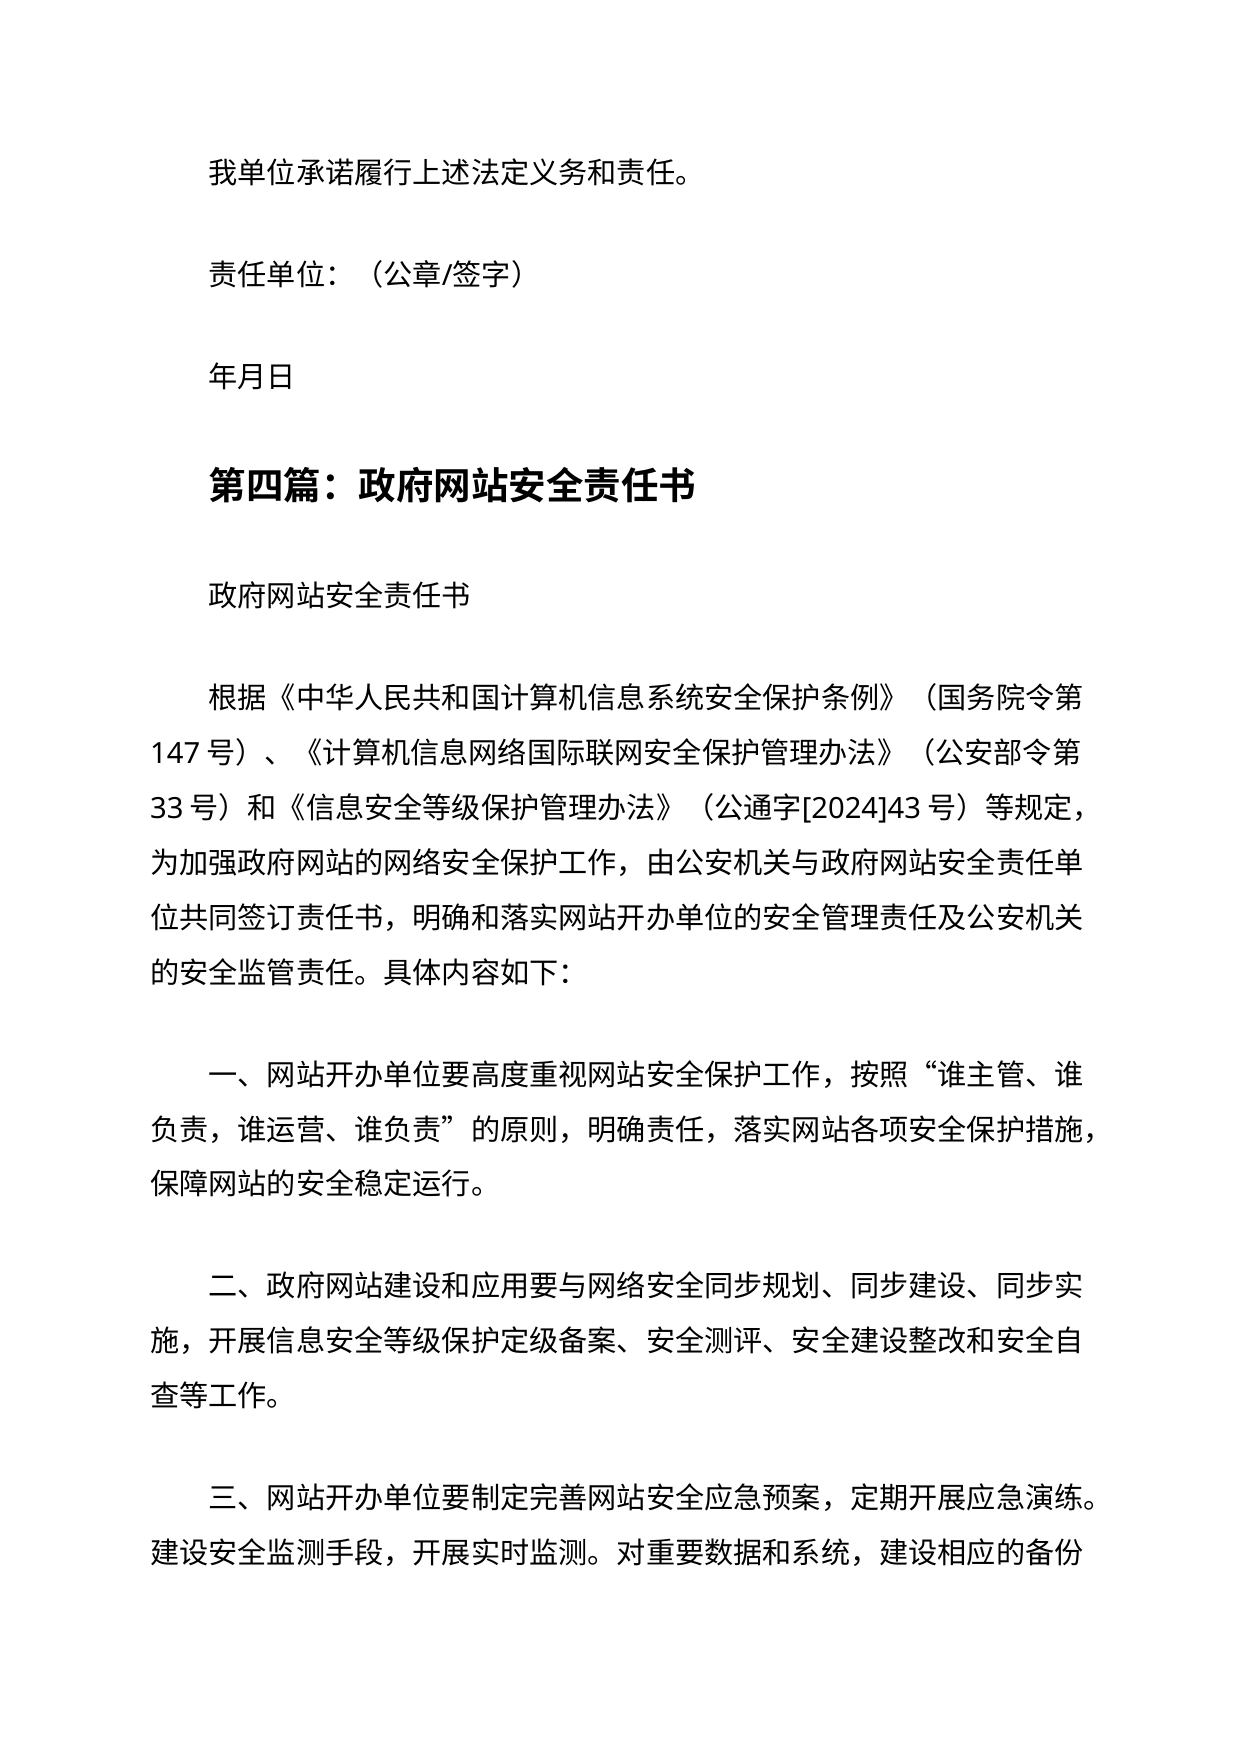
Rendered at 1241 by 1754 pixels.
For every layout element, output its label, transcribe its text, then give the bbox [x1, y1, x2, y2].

text 年月日 [150, 354, 1090, 396]
text 二、政府网站建设和应用要与网络安全同步规划、同步建设、同步实施，开展信息安全等级保护定级备案、安全测评、安全建设整改和安全自查等工作。 [150, 1263, 1090, 1415]
text 我单位承诺履行上述法定义务和责任。 [150, 150, 1090, 192]
text 第四篇：政府网站安全责任书 [150, 456, 1090, 510]
text 责任单位：（公章/签字） [150, 252, 1090, 294]
text 一、网站开办单位要高度重视网站安全保护工作，按照“谁主管、谁负责，谁运营、谁负责”的原则，明确责任，落实网站各项安全保护措施，保障网站的安全稳定运行。 [150, 1051, 1090, 1203]
text 根据《中华人民共和国计算机信息系统安全保护条例》（国务院令第147号）、《计算机信息网络国际联网安全保护管理办法》（公安部令第33号）和《信息安全等级保护管理办法》（公通字[2024]43号）等规定，为加强政府网站的网络安全保护工作，由公安机关与政府网站安全责任单位共同签订责任书，明确和落实网站开办单位的安全管理责任及公安机关的安全监管责任。具体内容如下： [150, 675, 1090, 992]
text 政府网站安全责任书 [150, 573, 1090, 615]
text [150, 1474, 1090, 1571]
